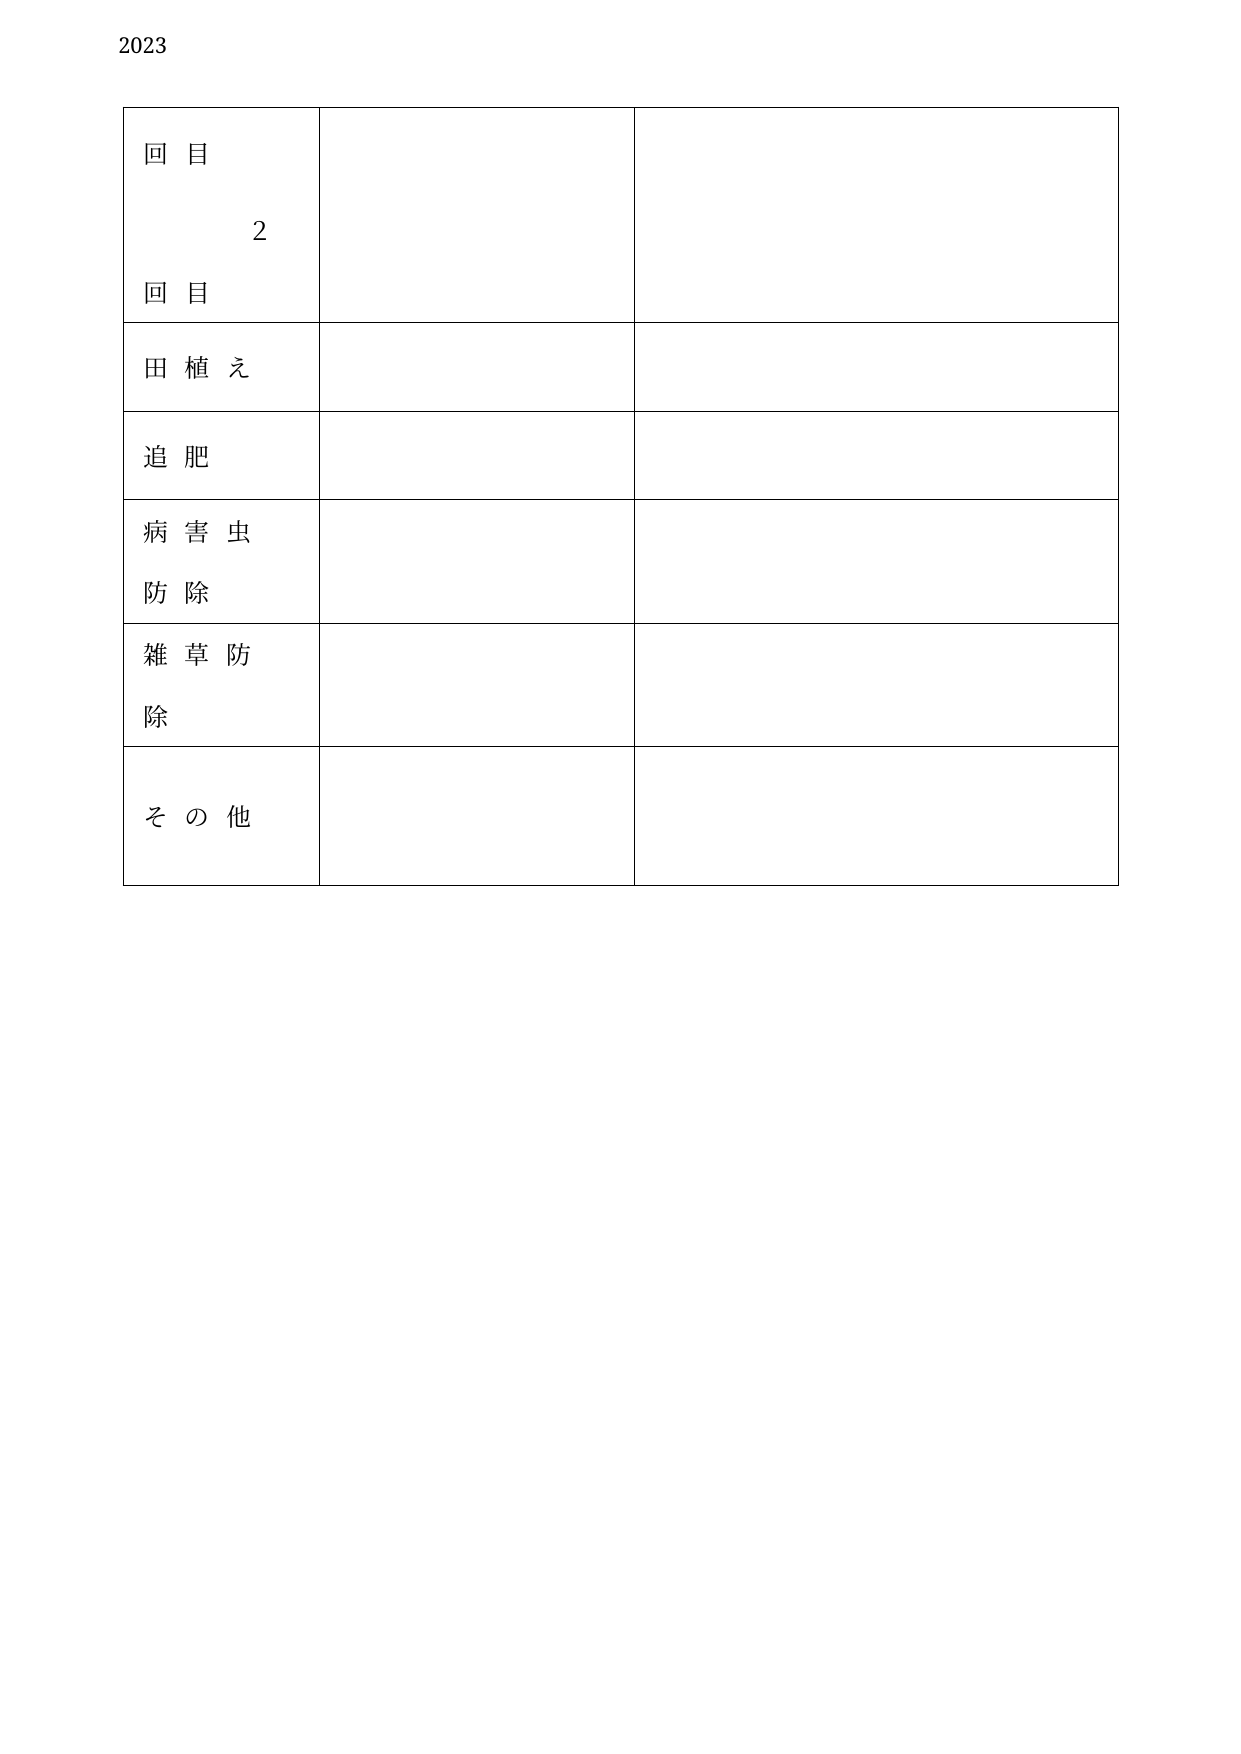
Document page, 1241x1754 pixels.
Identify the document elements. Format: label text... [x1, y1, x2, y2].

table_cell 田植え [124, 323, 319, 411]
table_cell [635, 108, 1118, 322]
table_cell [635, 624, 1118, 746]
table_cell [635, 412, 1118, 499]
table_cell [320, 412, 634, 499]
table_cell [320, 624, 634, 746]
table_cell [635, 323, 1118, 411]
table_cell [320, 108, 634, 322]
table_cell 追肥 [124, 412, 319, 499]
table_cell 雑草防除 [124, 624, 319, 746]
table_cell [320, 323, 634, 411]
table_cell [320, 747, 634, 885]
table_cell 病害虫防除 [124, 500, 319, 623]
table_cell その他 [124, 747, 319, 885]
table_cell [635, 747, 1118, 885]
table_cell [320, 500, 634, 623]
table_cell [635, 500, 1118, 623]
table_cell 代かき １回目 ２回目 [124, 108, 319, 322]
